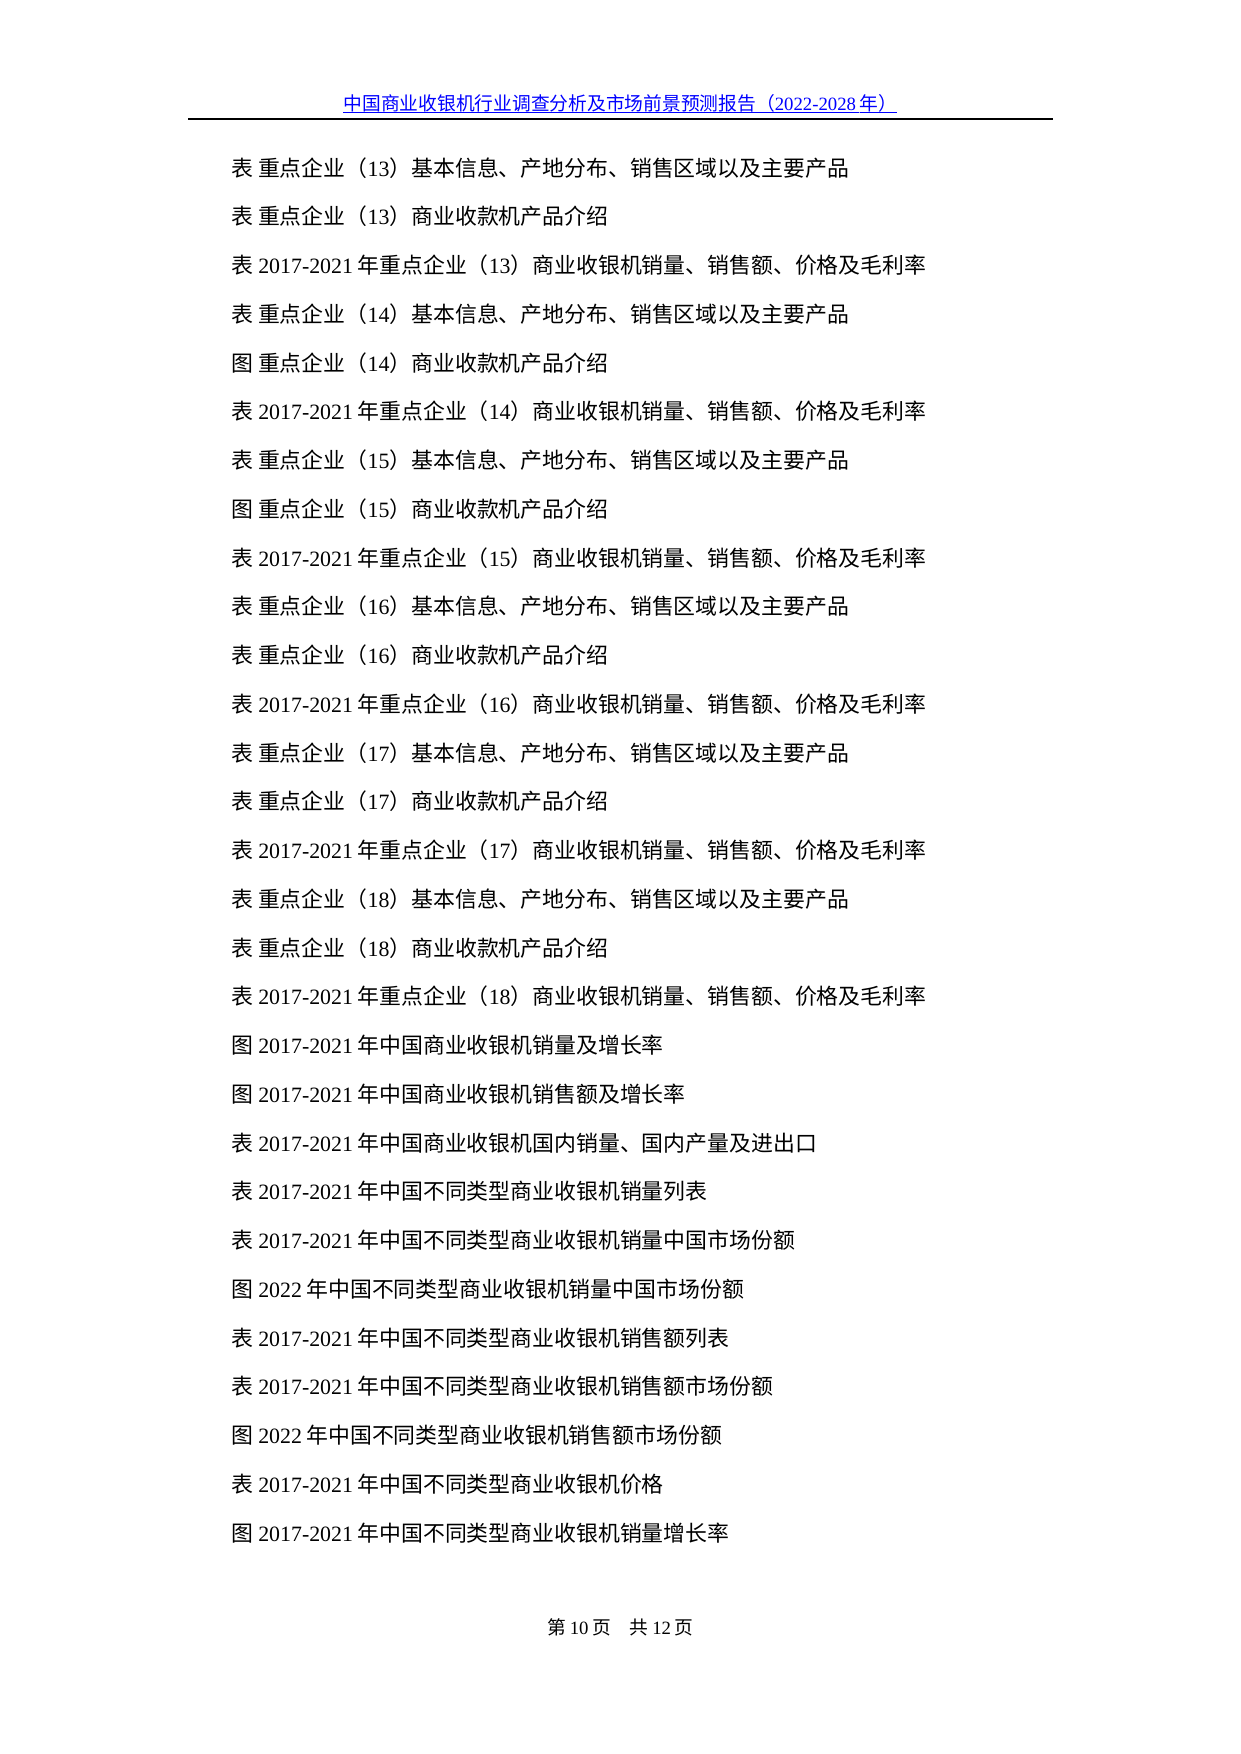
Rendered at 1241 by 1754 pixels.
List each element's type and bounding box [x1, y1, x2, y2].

text [187, 150, 1053, 1548]
